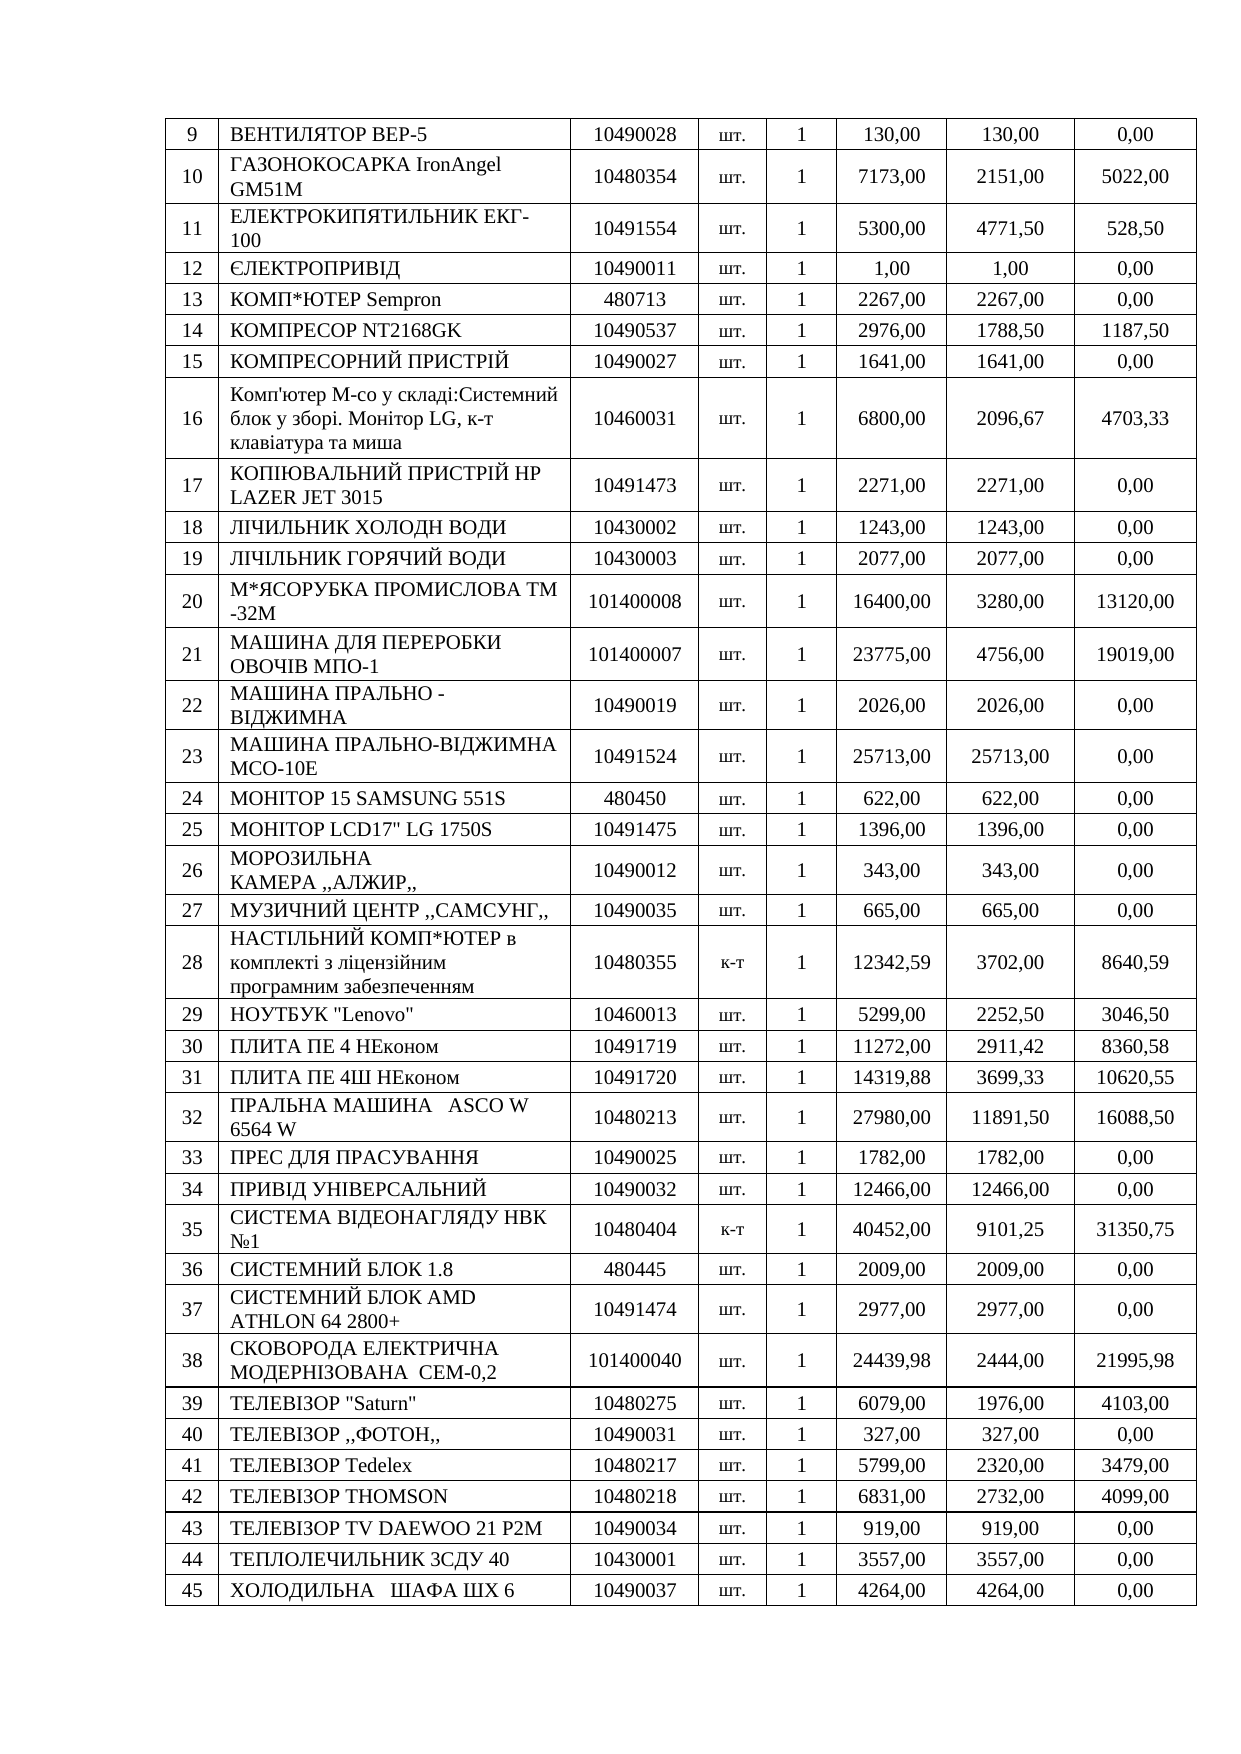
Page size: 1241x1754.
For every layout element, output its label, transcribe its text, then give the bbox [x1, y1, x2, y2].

table_cell шт. [699, 1419, 766, 1449]
table_cell 11 [166, 204, 218, 252]
table_cell 1396,00 [837, 814, 946, 844]
table_cell СИСТЕМА ВІДЕОНАГЛЯДУ НВК №1 [219, 1205, 570, 1253]
table_cell СИСТЕМНИЙ БЛОК 1.8 [219, 1254, 570, 1284]
table_cell 1 [767, 730, 836, 782]
table_cell 1 [767, 1419, 836, 1449]
table_cell шт. [699, 999, 766, 1029]
table_cell 33 [166, 1142, 218, 1172]
table_cell 2732,00 [947, 1481, 1074, 1511]
table_cell 1,00 [837, 253, 946, 283]
table_cell 10460013 [571, 999, 698, 1029]
table_cell 0,00 [1075, 730, 1196, 782]
table_cell 4099,00 [1075, 1481, 1196, 1511]
table_cell 1 [767, 378, 836, 458]
table_cell 38 [166, 1334, 218, 1386]
table_cell 2026,00 [947, 681, 1074, 729]
table_cell 10490031 [571, 1419, 698, 1449]
table_cell 1 [767, 1093, 836, 1141]
table_cell 10491473 [571, 459, 698, 511]
table_cell шт. [699, 346, 766, 377]
table_cell 0,00 [1075, 846, 1196, 894]
table_cell ГАЗОНОКОСАРКА IronAngel GM51M [219, 150, 570, 202]
table_cell 17 [166, 459, 218, 511]
table_cell 10430003 [571, 543, 698, 573]
table_cell 3557,00 [837, 1544, 946, 1574]
table_cell ЕЛЕКТРОКИПЯТИЛЬНИК ЕКГ-100 [219, 204, 570, 252]
table_cell 9101,25 [947, 1205, 1074, 1253]
table_cell 1 [767, 1481, 836, 1511]
table_cell 10 [166, 150, 218, 202]
table_cell 32 [166, 1093, 218, 1141]
table_cell шт. [699, 814, 766, 844]
table_cell 18 [166, 512, 218, 542]
table_cell 24439,98 [837, 1334, 946, 1386]
table_cell 14319,88 [837, 1062, 946, 1092]
table_cell СКОВОРОДА ЕЛЕКТРИЧНА МОДЕРНІЗОВАНА СЕМ-0,2 [219, 1334, 570, 1386]
table_cell 22 [166, 681, 218, 729]
table_cell шт. [699, 543, 766, 573]
table_cell 0,00 [1075, 895, 1196, 925]
table_cell 1 [767, 150, 836, 202]
table_cell 12466,00 [947, 1174, 1074, 1204]
table_cell 13 [166, 284, 218, 314]
table_cell 2096,67 [947, 378, 1074, 458]
table_cell 2009,00 [947, 1254, 1074, 1284]
table_cell 12 [166, 253, 218, 283]
table_cell 10480213 [571, 1093, 698, 1141]
table_cell шт. [699, 150, 766, 202]
table_cell 4264,00 [947, 1575, 1074, 1605]
table_cell шт. [699, 119, 766, 149]
table_cell 42 [166, 1481, 218, 1511]
table_cell 1976,00 [947, 1388, 1074, 1418]
table_cell шт. [699, 1254, 766, 1284]
table_cell 480445 [571, 1254, 698, 1284]
table_cell 1782,00 [947, 1142, 1074, 1172]
table_cell 10491474 [571, 1285, 698, 1333]
table_cell 10430001 [571, 1544, 698, 1574]
table_cell 1 [767, 575, 836, 627]
table_cell 1 [767, 1544, 836, 1574]
table_cell 10491720 [571, 1062, 698, 1092]
table_cell 2977,00 [837, 1285, 946, 1333]
table_cell 20 [166, 575, 218, 627]
table_cell шт. [699, 1031, 766, 1061]
table_cell 4756,00 [947, 628, 1074, 680]
table_cell ТЕЛЕВІЗОР TV DAEWOO 21 P2M [219, 1513, 570, 1543]
table_cell 0,00 [1075, 681, 1196, 729]
table_cell 919,00 [837, 1513, 946, 1543]
table_cell ЛІЧІЛЬНИК ГОРЯЧИЙ ВОДИ [219, 543, 570, 573]
table_cell 24 [166, 783, 218, 813]
table_cell шт. [699, 1450, 766, 1480]
table_cell 36 [166, 1254, 218, 1284]
table_cell 622,00 [947, 783, 1074, 813]
table_cell 10480275 [571, 1388, 698, 1418]
table_cell 1 [767, 253, 836, 283]
table_cell 343,00 [837, 846, 946, 894]
table_cell МОНІТОР LCD17" LG 1750S [219, 814, 570, 844]
table_cell 10490035 [571, 895, 698, 925]
table_cell 21995,98 [1075, 1334, 1196, 1386]
table_cell 1 [767, 1062, 836, 1092]
table_cell 1 [767, 284, 836, 314]
table_cell 0,00 [1075, 814, 1196, 844]
table_cell 8360,58 [1075, 1031, 1196, 1061]
table_cell 27 [166, 895, 218, 925]
table_cell 130,00 [947, 119, 1074, 149]
table_cell 10490012 [571, 846, 698, 894]
table_cell 3046,50 [1075, 999, 1196, 1029]
table_cell шт. [699, 628, 766, 680]
table_cell 665,00 [947, 895, 1074, 925]
table_cell 26 [166, 846, 218, 894]
table_cell 0,00 [1075, 783, 1196, 813]
table_cell 16400,00 [837, 575, 946, 627]
table_cell шт. [699, 459, 766, 511]
table_cell 0,00 [1075, 1575, 1196, 1605]
table_cell МОНІТОР 15 SAMSUNG 551S [219, 783, 570, 813]
table_cell 0,00 [1075, 512, 1196, 542]
table_cell шт. [699, 1062, 766, 1092]
table_cell 1 [767, 1334, 836, 1386]
table_cell 1 [767, 999, 836, 1029]
table_cell КОПІЮВАЛЬНИЙ ПРИСТРІЙ НР LAZER JET 3015 [219, 459, 570, 511]
table_cell 2077,00 [837, 543, 946, 573]
table_cell 2911,42 [947, 1031, 1074, 1061]
table_cell 10490037 [571, 1575, 698, 1605]
table_cell 23775,00 [837, 628, 946, 680]
table_cell 21 [166, 628, 218, 680]
table_cell 0,00 [1075, 1513, 1196, 1543]
table_cell 10430002 [571, 512, 698, 542]
table_cell 0,00 [1075, 1174, 1196, 1204]
table_cell 29 [166, 999, 218, 1029]
table_cell шт. [699, 895, 766, 925]
table_cell шт. [699, 1575, 766, 1605]
table_cell 13120,00 [1075, 575, 1196, 627]
table_cell 7173,00 [837, 150, 946, 202]
table_cell 4103,00 [1075, 1388, 1196, 1418]
table_cell 10480217 [571, 1450, 698, 1480]
table_cell 31 [166, 1062, 218, 1092]
table_cell 41 [166, 1450, 218, 1480]
table_cell 25713,00 [947, 730, 1074, 782]
table_cell 2026,00 [837, 681, 946, 729]
table_cell 0,00 [1075, 459, 1196, 511]
table_cell 2267,00 [837, 284, 946, 314]
table_cell 1 [767, 1174, 836, 1204]
table_cell ПРИВІД УНІВЕРСАЛЬНИЙ [219, 1174, 570, 1204]
table_cell шт. [699, 1174, 766, 1204]
table_cell к-т [699, 926, 766, 998]
table_cell 1 [767, 1031, 836, 1061]
table_cell 0,00 [1075, 1142, 1196, 1172]
table_cell 9 [166, 119, 218, 149]
table_cell 10491719 [571, 1031, 698, 1061]
table_cell 5300,00 [837, 204, 946, 252]
table_cell шт. [699, 253, 766, 283]
table_cell КОМПРЕСОР NT2168GK [219, 315, 570, 345]
table_cell 1788,50 [947, 315, 1074, 345]
table_cell 16 [166, 378, 218, 458]
table_cell 5022,00 [1075, 150, 1196, 202]
table_cell 327,00 [947, 1419, 1074, 1449]
table_cell МУЗИЧНИЙ ЦЕНТР ,,САМСУНГ,, [219, 895, 570, 925]
table_cell 35 [166, 1205, 218, 1253]
table_cell шт. [699, 575, 766, 627]
table_cell 10490034 [571, 1513, 698, 1543]
table_cell 1782,00 [837, 1142, 946, 1172]
table_cell 11891,50 [947, 1093, 1074, 1141]
table_cell 10490019 [571, 681, 698, 729]
table_cell 1 [767, 1142, 836, 1172]
table_cell 10480218 [571, 1481, 698, 1511]
table_cell 0,00 [1075, 1544, 1196, 1574]
table_cell шт. [699, 681, 766, 729]
table_cell 3557,00 [947, 1544, 1074, 1574]
table_cell 1 [767, 315, 836, 345]
table_cell 919,00 [947, 1513, 1074, 1543]
table_cell 30 [166, 1031, 218, 1061]
table_cell 1243,00 [947, 512, 1074, 542]
table_cell 31350,75 [1075, 1205, 1196, 1253]
table_cell шт. [699, 1513, 766, 1543]
table_cell МАШИНА ПРАЛЬНО-ВІДЖИМНА MCO-10E [219, 730, 570, 782]
table_cell ЛІЧИЛЬНИК ХОЛОДН ВОДИ [219, 512, 570, 542]
table_cell 0,00 [1075, 1254, 1196, 1284]
table_cell 1 [767, 1285, 836, 1333]
table_cell 5299,00 [837, 999, 946, 1029]
table_cell 2252,50 [947, 999, 1074, 1029]
table_cell 12466,00 [837, 1174, 946, 1204]
table_cell шт. [699, 1142, 766, 1172]
table_cell 1 [767, 119, 836, 149]
table_cell 1 [767, 926, 836, 998]
table_cell 10480404 [571, 1205, 698, 1253]
table_cell 8640,59 [1075, 926, 1196, 998]
table_cell шт. [699, 1388, 766, 1418]
table_cell 0,00 [1075, 1285, 1196, 1333]
table_cell 2444,00 [947, 1334, 1074, 1386]
table_cell шт. [699, 512, 766, 542]
table_cell 1 [767, 628, 836, 680]
table_cell 19019,00 [1075, 628, 1196, 680]
table_cell 6800,00 [837, 378, 946, 458]
table_cell ТЕЛЕВІЗОР "Saturn" [219, 1388, 570, 1418]
table_cell 1 [767, 346, 836, 377]
table_cell ПЛИТА ПЕ 4Ш НЕконом [219, 1062, 570, 1092]
table_cell 25713,00 [837, 730, 946, 782]
table_cell 12342,59 [837, 926, 946, 998]
table_cell шт. [699, 1093, 766, 1141]
table_cell ПЛИТА ПЕ 4 НЕконом [219, 1031, 570, 1061]
table_cell 2320,00 [947, 1450, 1074, 1480]
table_cell 19 [166, 543, 218, 573]
table_cell 40452,00 [837, 1205, 946, 1253]
table_cell 10490027 [571, 346, 698, 377]
table_cell 0,00 [1075, 346, 1196, 377]
table_cell 1 [767, 1388, 836, 1418]
table_cell 343,00 [947, 846, 1074, 894]
table_cell 1641,00 [947, 346, 1074, 377]
table_cell ТЕЛЕВІЗОР THOMSON [219, 1481, 570, 1511]
table_cell шт. [699, 730, 766, 782]
table_cell 28 [166, 926, 218, 998]
table_cell 16088,50 [1075, 1093, 1196, 1141]
table_cell 480450 [571, 783, 698, 813]
table_cell 130,00 [837, 119, 946, 149]
table_cell 2009,00 [837, 1254, 946, 1284]
table_cell МАШИНА ДЛЯ ПЕРЕРОБКИ ОВОЧІВ МПО-1 [219, 628, 570, 680]
table_cell М*ЯСОРУБКА ПРОМИСЛОВА ТМ -32М [219, 575, 570, 627]
table_cell 0,00 [1075, 543, 1196, 573]
table_cell 15 [166, 346, 218, 377]
table_cell 3479,00 [1075, 1450, 1196, 1480]
table_cell 0,00 [1075, 253, 1196, 283]
table_cell 4771,50 [947, 204, 1074, 252]
table_cell 1 [767, 1450, 836, 1480]
table_cell 45 [166, 1575, 218, 1605]
table_cell МАШИНА ПРАЛЬНО -ВІДЖИМНА [219, 681, 570, 729]
table_cell 327,00 [837, 1419, 946, 1449]
table_cell 10490025 [571, 1142, 698, 1172]
table_cell 2271,00 [947, 459, 1074, 511]
table_cell КОМП*ЮТЕР Sempron [219, 284, 570, 314]
table_cell 2977,00 [947, 1285, 1074, 1333]
table_cell 1 [767, 1205, 836, 1253]
table_cell 34 [166, 1174, 218, 1204]
table_cell шт. [699, 1285, 766, 1333]
table_cell 23 [166, 730, 218, 782]
table_cell 25 [166, 814, 218, 844]
table_cell 14 [166, 315, 218, 345]
table_cell 101400040 [571, 1334, 698, 1386]
table_cell НАСТІЛЬНИЙ КОМП*ЮТЕР в комплекті з ліцензійним програмним забезпеченням [219, 926, 570, 998]
table_cell 4264,00 [837, 1575, 946, 1605]
table_cell 1 [767, 512, 836, 542]
table_cell 1243,00 [837, 512, 946, 542]
table_cell к-т [699, 1205, 766, 1253]
table_cell шт. [699, 1544, 766, 1574]
table_cell 1 [767, 543, 836, 573]
table_cell 1 [767, 895, 836, 925]
table_cell 6079,00 [837, 1388, 946, 1418]
table_cell 10491475 [571, 814, 698, 844]
table_cell 10460031 [571, 378, 698, 458]
table_cell 1 [767, 459, 836, 511]
table_cell 1641,00 [837, 346, 946, 377]
table_cell 10491524 [571, 730, 698, 782]
table_cell ТЕПЛОЛЕЧИЛЬНИК 3СДУ 40 [219, 1544, 570, 1574]
table_cell 10490028 [571, 119, 698, 149]
table_cell 10490011 [571, 253, 698, 283]
table_cell 39 [166, 1388, 218, 1418]
table_cell 3280,00 [947, 575, 1074, 627]
table_cell ЄЛЕКТРОПРИВІД [219, 253, 570, 283]
table_cell ТЕЛЕВІЗОР ,,ФОТОН,, [219, 1419, 570, 1449]
table_cell шт. [699, 1481, 766, 1511]
table_cell 3699,33 [947, 1062, 1074, 1092]
table_cell 10480354 [571, 150, 698, 202]
table_cell КОМПРЕСОРНИЙ ПРИСТРІЙ [219, 346, 570, 377]
table_cell шт. [699, 846, 766, 894]
table_cell 10491554 [571, 204, 698, 252]
table_cell шт. [699, 783, 766, 813]
table_cell шт. [699, 1334, 766, 1386]
table_cell Комп'ютер М-со у складі:Системний блок у зборі. Монітор LG, к-т клавіатура та миша [219, 378, 570, 458]
table_cell 10490537 [571, 315, 698, 345]
table_cell 27980,00 [837, 1093, 946, 1141]
table_cell 528,50 [1075, 204, 1196, 252]
table_cell 0,00 [1075, 1419, 1196, 1449]
table_cell ПРЕС ДЛЯ ПРАСУВАННЯ [219, 1142, 570, 1172]
table_cell шт. [699, 315, 766, 345]
table_cell шт. [699, 204, 766, 252]
table_cell 1 [767, 204, 836, 252]
table_cell 1 [767, 1254, 836, 1284]
table_cell 5799,00 [837, 1450, 946, 1480]
table_cell 10480355 [571, 926, 698, 998]
table_cell 4703,33 [1075, 378, 1196, 458]
table_cell 11272,00 [837, 1031, 946, 1061]
table_cell 1 [767, 814, 836, 844]
table_cell 665,00 [837, 895, 946, 925]
table_cell 37 [166, 1285, 218, 1333]
table_cell 480713 [571, 284, 698, 314]
table_cell 2267,00 [947, 284, 1074, 314]
table_cell НОУТБУК "Lenovo" [219, 999, 570, 1029]
table_cell 0,00 [1075, 284, 1196, 314]
table_cell 1 [767, 783, 836, 813]
table_cell шт. [699, 378, 766, 458]
table_cell 622,00 [837, 783, 946, 813]
table_cell 0,00 [1075, 119, 1196, 149]
table_cell 3702,00 [947, 926, 1074, 998]
table_cell 1396,00 [947, 814, 1074, 844]
table_cell 101400007 [571, 628, 698, 680]
table_cell ХОЛОДИЛЬНА ШАФА ШХ 6 [219, 1575, 570, 1605]
table_cell 1 [767, 1513, 836, 1543]
table_cell МОРОЗИЛЬНА КАМЕРА ,,АЛЖИР,, [219, 846, 570, 894]
table_cell 2271,00 [837, 459, 946, 511]
table_cell 101400008 [571, 575, 698, 627]
table_cell 43 [166, 1513, 218, 1543]
table_cell 10490032 [571, 1174, 698, 1204]
table_cell 10620,55 [1075, 1062, 1196, 1092]
table_cell 2976,00 [837, 315, 946, 345]
table_cell 6831,00 [837, 1481, 946, 1511]
table_cell 44 [166, 1544, 218, 1574]
table_cell шт. [699, 284, 766, 314]
table_cell ВЕНТИЛЯТОР ВЕР-5 [219, 119, 570, 149]
table_cell СИСТЕМНИЙ БЛОК AMD ATHLON 64 2800+ [219, 1285, 570, 1333]
table_cell 2151,00 [947, 150, 1074, 202]
table_cell 40 [166, 1419, 218, 1449]
table_cell ТЕЛЕВІЗОР Tedelex [219, 1450, 570, 1480]
table_cell 2077,00 [947, 543, 1074, 573]
table_cell 1,00 [947, 253, 1074, 283]
table_cell 1 [767, 681, 836, 729]
table_cell 1187,50 [1075, 315, 1196, 345]
table_cell 1 [767, 1575, 836, 1605]
table_cell ПРАЛЬНА МАШИНА ASCO W 6564 W [219, 1093, 570, 1141]
table_cell 1 [767, 846, 836, 894]
